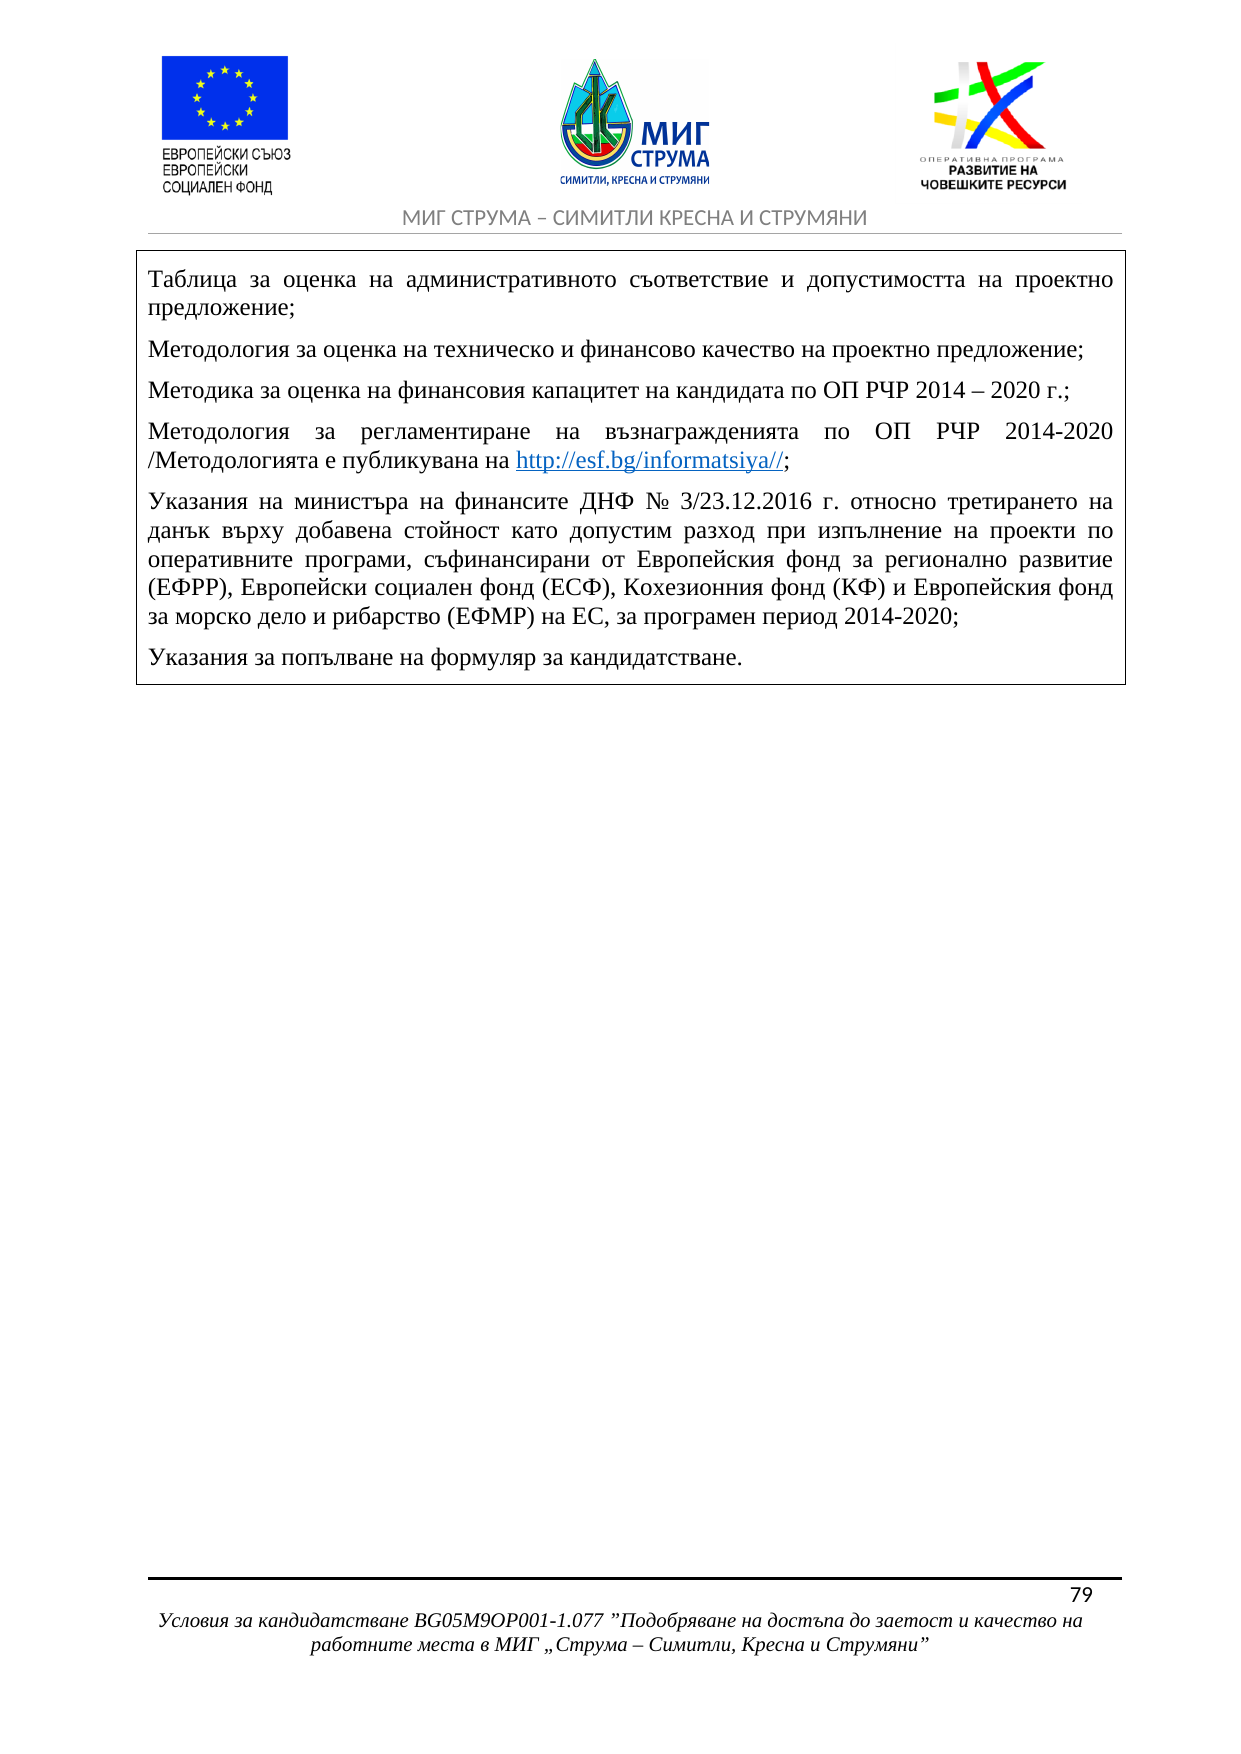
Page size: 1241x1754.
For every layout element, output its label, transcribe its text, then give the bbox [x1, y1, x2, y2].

table_header Таблица за оценка на административното съответствие и допустимостта на проектно предложение; Методология за оценка на техническо и финансово качество на проектно предложение; Методика за оценка на финансовия капацитет на кандидата по ОП РЧР 2014 – 2020 г.; Методология за регламентиране на възнагражденията по ОП РЧР 2014-2020 /Методологията е публикувана на http://esf.bg/informatsiya//; Указания на министъра на финансите ДНФ № 3/23.12.2016 г. относно третирането на данък върху добавена стойност като допустим разход при изпълнение на проекти по оперативните програми, съфинансирани от Европейския фонд за регионално развитие (ЕФРР), Европейски социален фонд (ЕСФ), Кохезионния фонд (КФ) и Европейския фонд за морско дело и рибарство (ЕФМР) на ЕС, за програмен период 2014-2020; Указания за попълване на формуляр за кандидатстване. [137, 251, 1125, 684]
picture [560, 59, 710, 186]
picture [153, 26, 333, 213]
picture [895, 43, 1083, 204]
